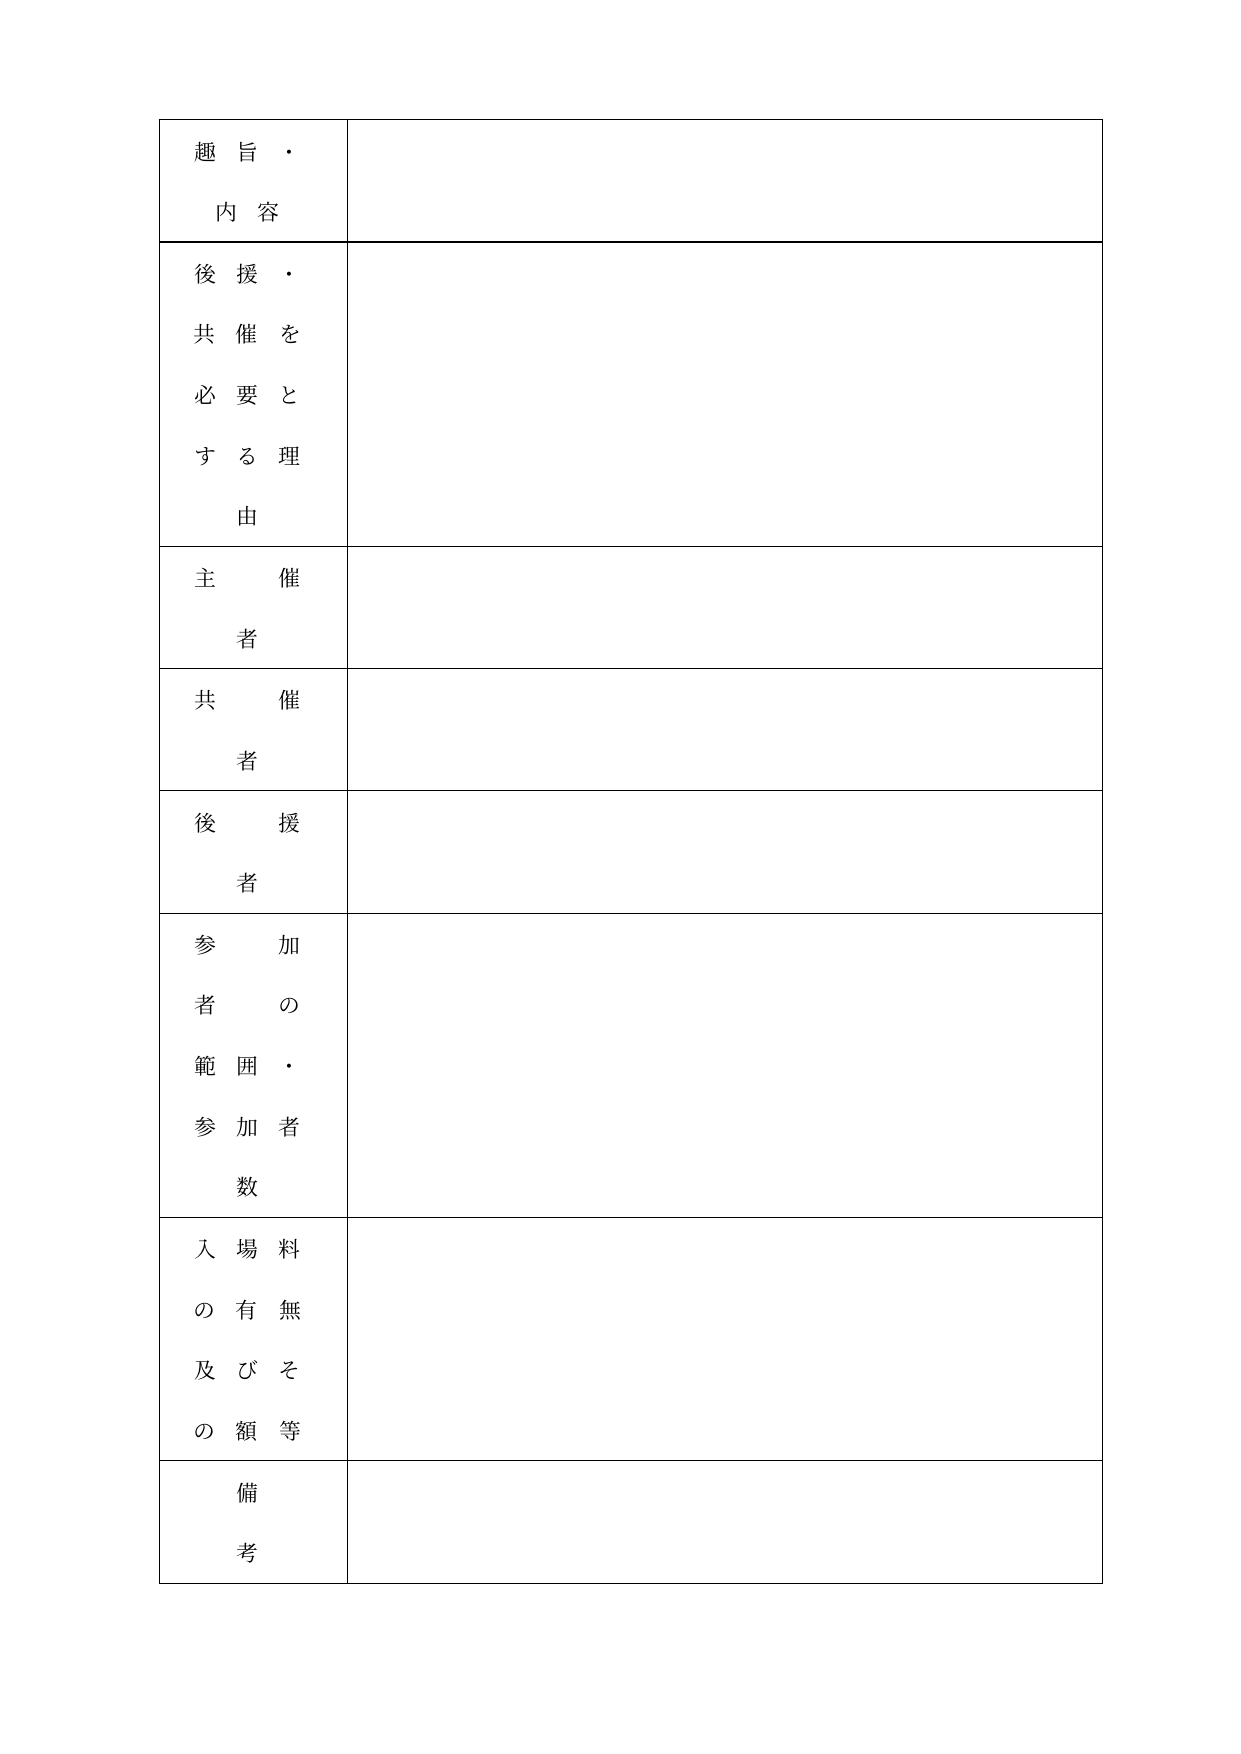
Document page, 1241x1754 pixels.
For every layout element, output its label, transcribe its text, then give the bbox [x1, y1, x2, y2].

table_cell 参 加 者 の 範囲・参加者数 [160, 914, 347, 1217]
table_cell [348, 669, 1102, 790]
table_cell [348, 120, 1102, 241]
table_cell [348, 243, 1102, 546]
table_cell [348, 547, 1102, 668]
table_cell [348, 1461, 1102, 1582]
table_cell 備 考 [160, 1461, 347, 1582]
table_cell [348, 914, 1102, 1217]
table_cell 主 催 者 [160, 547, 347, 668]
table_cell 後 援 者 [160, 791, 347, 912]
table_cell 後援・共催を 必要とする理由 [160, 243, 347, 546]
table_cell [348, 791, 1102, 912]
table_cell [348, 1218, 1102, 1460]
table_cell 入場料の有無 及びその額等 [160, 1218, 347, 1460]
table_cell 共 催 者 [160, 669, 347, 790]
table_cell 行 事 の 趣旨・内容 [160, 120, 347, 241]
